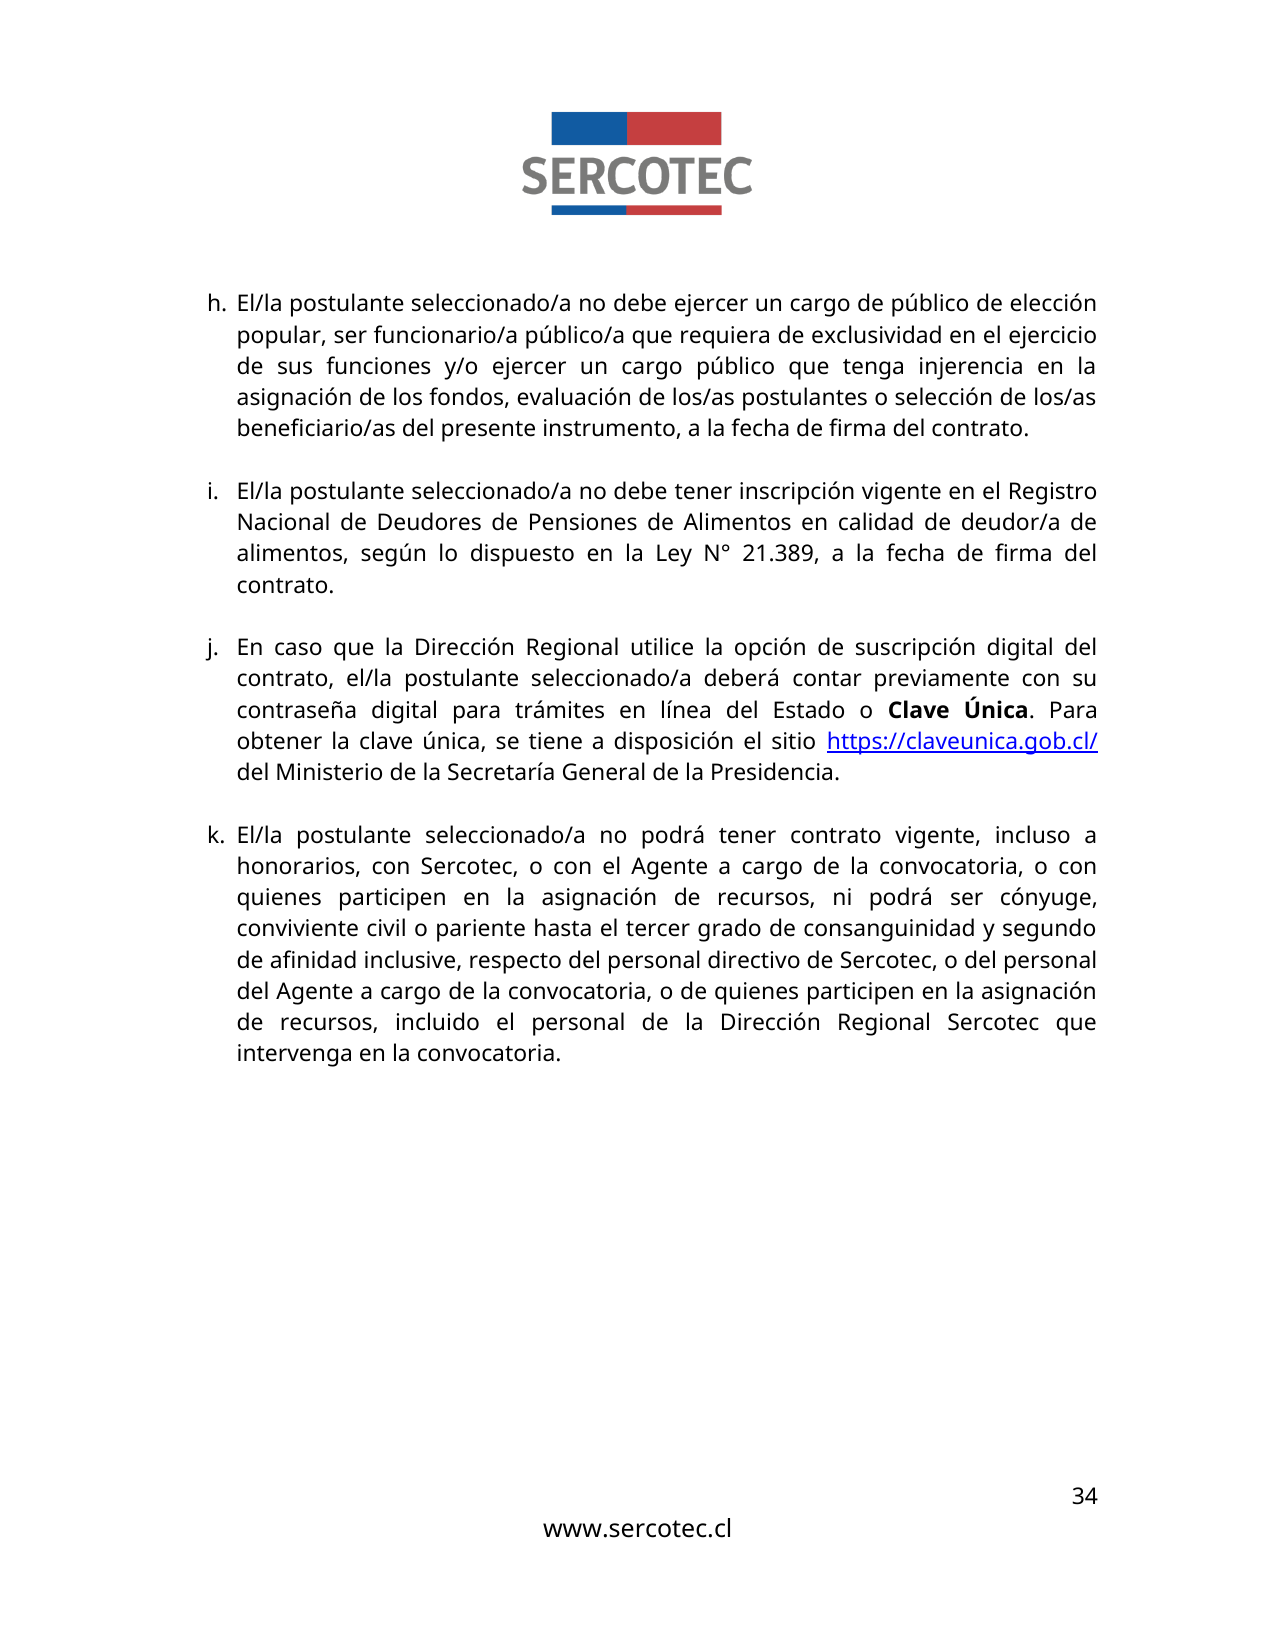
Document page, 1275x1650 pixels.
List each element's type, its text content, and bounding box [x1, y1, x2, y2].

list El/la postulante seleccionado/a no debe ejercer un cargo de público de elección popular, ser funcionario/a público/a que requiera de exclusividad en el ejercicio de sus funciones y/o ejercer un cargo público que tenga injerencia en la asignación de los fondos, evaluación de los/as postulantes o selección de los/as beneficiario/as del presente instrumento, a la fecha de firma del contrato. [207, 287, 1098, 444]
list El/la postulante seleccionado/a no debe tener inscripción vigente en el Registro Nacional de Deudores de Pensiones de Alimentos en calidad de deudor/a de alimentos, según lo dispuesto en la Ley N° 21.389, a la fecha de firma del contrato. [207, 475, 1098, 600]
list El/la postulante seleccionado/a no podrá tener contrato vigente, incluso a honorarios, con Sercotec, o con el Agente a cargo de la convocatoria, o con quienes participen en la asignación de recursos, ni podrá ser cónyuge, conviviente civil o pariente hasta el tercer grado de consanguinidad y segundo de afinidad inclusive, respecto del personal directivo de Sercotec, o del personal del Agente a cargo de la convocatoria, o de quienes participen en la asignación de recursos, incluido el personal de la Dirección Regional Sercotec que intervenga en la convocatoria. [207, 819, 1098, 1069]
list En caso que la Dirección Regional utilice la opción de suscripción digital del contrato, el/la postulante seleccionado/a deberá contar previamente con su contraseña digital para trámites en línea del Estado o Clave Única. Para obtener la clave única, se tiene a disposición el sitio https://claveunica.gob.cl/ del Ministerio de la Secretaría General de la Presidencia. [207, 631, 1098, 787]
picture [512, 105, 763, 225]
